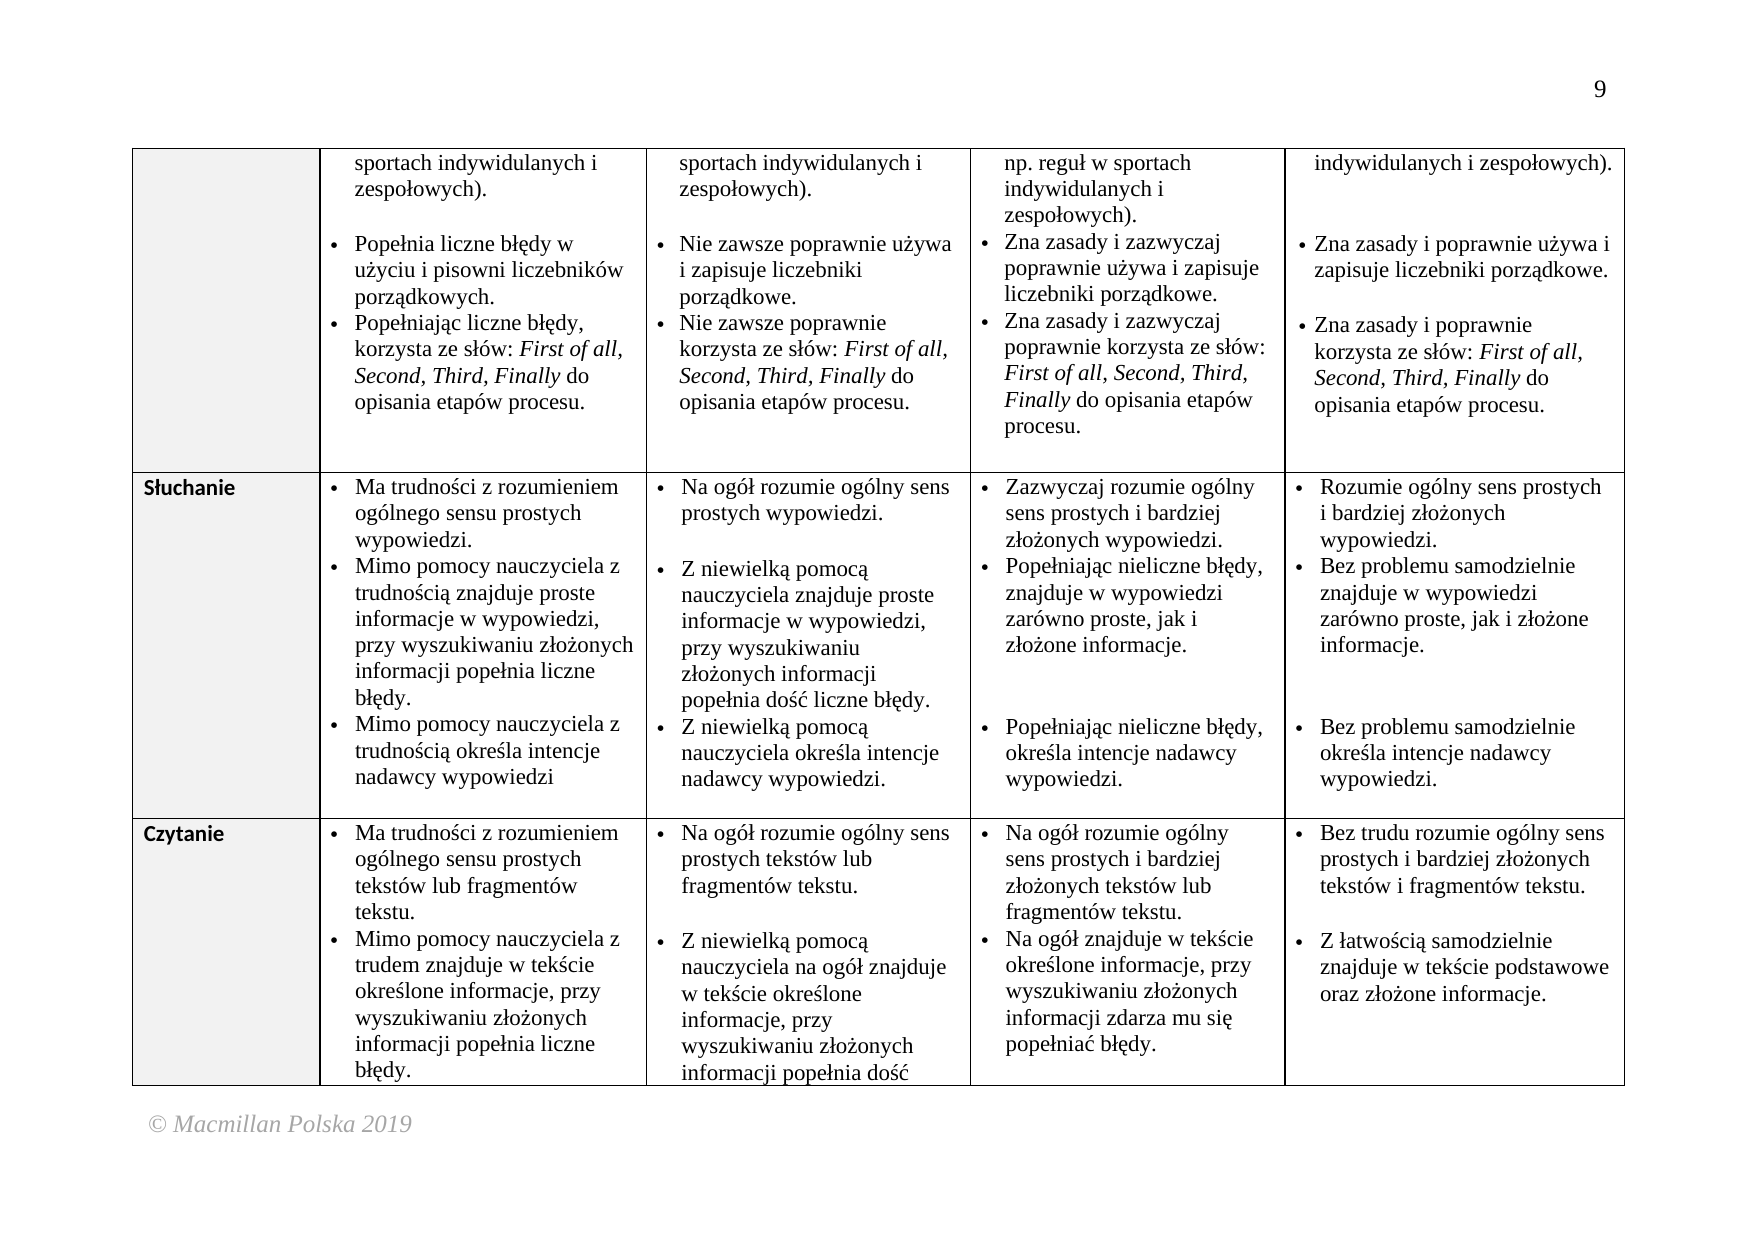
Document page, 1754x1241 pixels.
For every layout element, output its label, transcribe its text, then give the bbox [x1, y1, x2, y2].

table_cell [971, 819, 1284, 1085]
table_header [321, 149, 646, 472]
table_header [1286, 149, 1624, 472]
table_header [971, 149, 1284, 472]
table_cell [647, 819, 970, 1085]
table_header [647, 149, 970, 472]
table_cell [321, 819, 646, 1085]
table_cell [1286, 819, 1624, 1085]
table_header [133, 149, 319, 472]
table_cell Czytanie [133, 819, 319, 1085]
table_cell Zazwyczaj rozumie ogólny sens prostych i bardziej złożonych wypowiedzi. Popełniając nieliczne błędy, znajduje w wypowiedzi zarówno proste, jak i złożone informacje. Popełniając nieliczne błędy, określa intencje nadawcy wypowiedzi. [971, 473, 1284, 818]
table_cell Rozumie ogólny sens prostych i bardziej złożonych wypowiedzi. Bez problemu samodzielnie znajduje w wypowiedzi zarówno proste, jak i złożone informacje. Bez problemu samodzielnie określa intencje nadawcy wypowiedzi. [1286, 473, 1624, 818]
table_cell Ma trudności z rozumieniem ogólnego sensu prostych wypowiedzi. Mimo pomocy nauczyciela z trudnością znajduje proste informacje w wypowiedzi, przy wyszukiwaniu złożonych informacji popełnia liczne błędy. Mimo pomocy nauczyciela z trudnością określa intencje nadawcy wypowiedzi [321, 473, 646, 818]
table_cell Na ogół rozumie ogólny sens prostych wypowiedzi. Z niewielką pomocą nauczyciela znajduje proste informacje w wypowiedzi, przy wyszukiwaniu złożonych informacji popełnia dość liczne błędy. Z niewielką pomocą nauczyciela określa intencje nadawcy wypowiedzi. [647, 473, 970, 818]
table_cell Słuchanie [133, 473, 319, 818]
